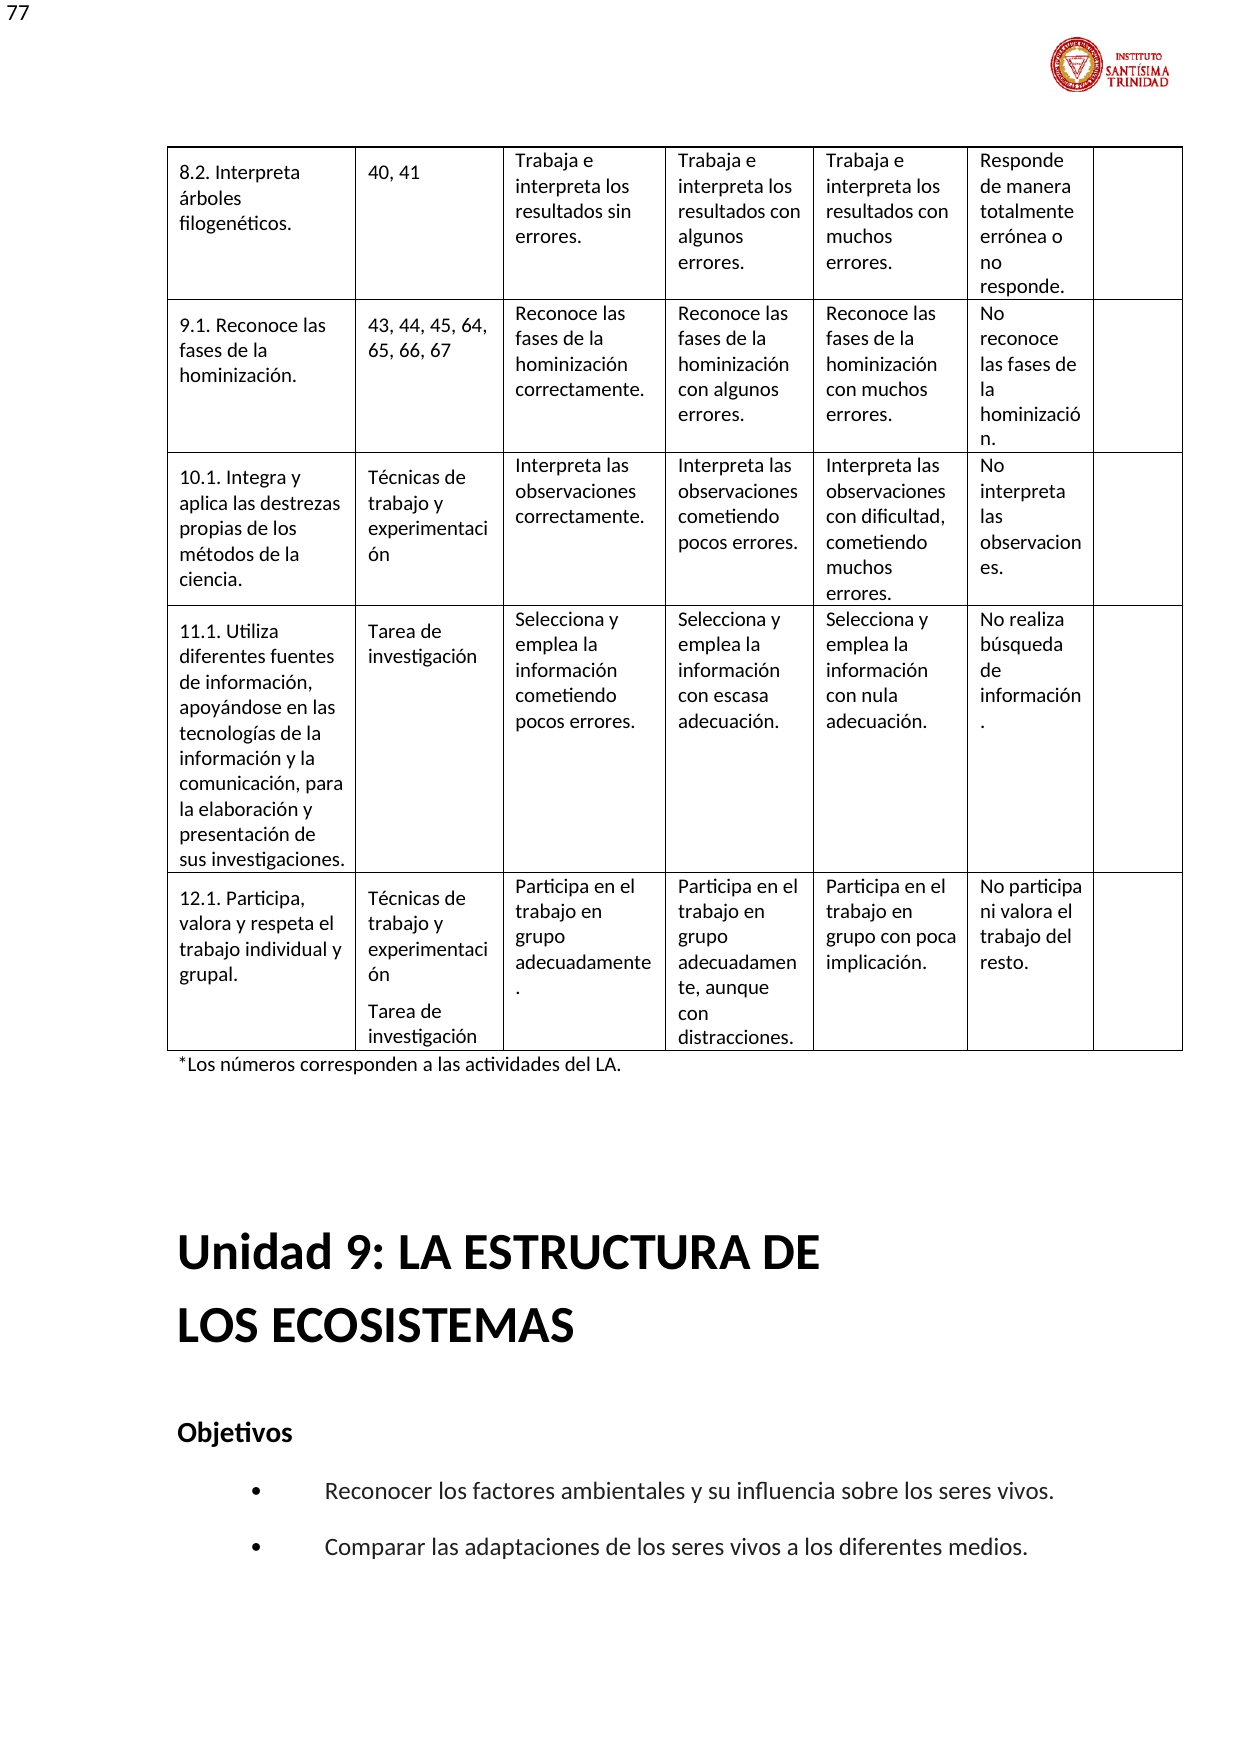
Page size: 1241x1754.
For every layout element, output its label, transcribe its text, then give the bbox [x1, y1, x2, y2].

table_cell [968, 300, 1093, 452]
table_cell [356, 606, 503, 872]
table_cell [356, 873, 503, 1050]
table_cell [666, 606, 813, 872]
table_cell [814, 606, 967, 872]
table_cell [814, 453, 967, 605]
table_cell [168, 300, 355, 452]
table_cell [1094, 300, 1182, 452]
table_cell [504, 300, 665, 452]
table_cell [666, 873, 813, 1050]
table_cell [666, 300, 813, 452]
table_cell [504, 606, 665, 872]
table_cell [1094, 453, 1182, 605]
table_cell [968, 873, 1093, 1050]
text *Los números corresponden a las actividades del LA. [177, 1051, 1223, 1076]
list Reconocer los factores ambientales y su influencia sobre los seres vivos. [252, 1475, 1223, 1506]
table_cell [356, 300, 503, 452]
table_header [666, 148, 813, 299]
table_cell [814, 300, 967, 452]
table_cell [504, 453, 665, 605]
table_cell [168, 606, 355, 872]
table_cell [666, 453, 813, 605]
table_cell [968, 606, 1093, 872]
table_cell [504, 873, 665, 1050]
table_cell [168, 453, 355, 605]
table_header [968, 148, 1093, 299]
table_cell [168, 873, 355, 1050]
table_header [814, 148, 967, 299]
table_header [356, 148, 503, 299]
subtitle Objetivos [177, 1414, 1223, 1449]
picture [1050, 36, 1169, 92]
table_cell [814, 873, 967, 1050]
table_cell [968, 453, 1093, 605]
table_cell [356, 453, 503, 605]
subtitle Unidad 9: LA ESTRUCTURA DE LOS ECOSISTEMAS [177, 1218, 913, 1355]
list Comparar las adaptaciones de los seres vivos a los diferentes medios. [252, 1531, 1223, 1562]
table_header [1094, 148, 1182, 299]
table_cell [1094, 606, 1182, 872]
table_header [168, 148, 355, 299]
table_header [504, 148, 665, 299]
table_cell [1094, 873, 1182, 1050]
